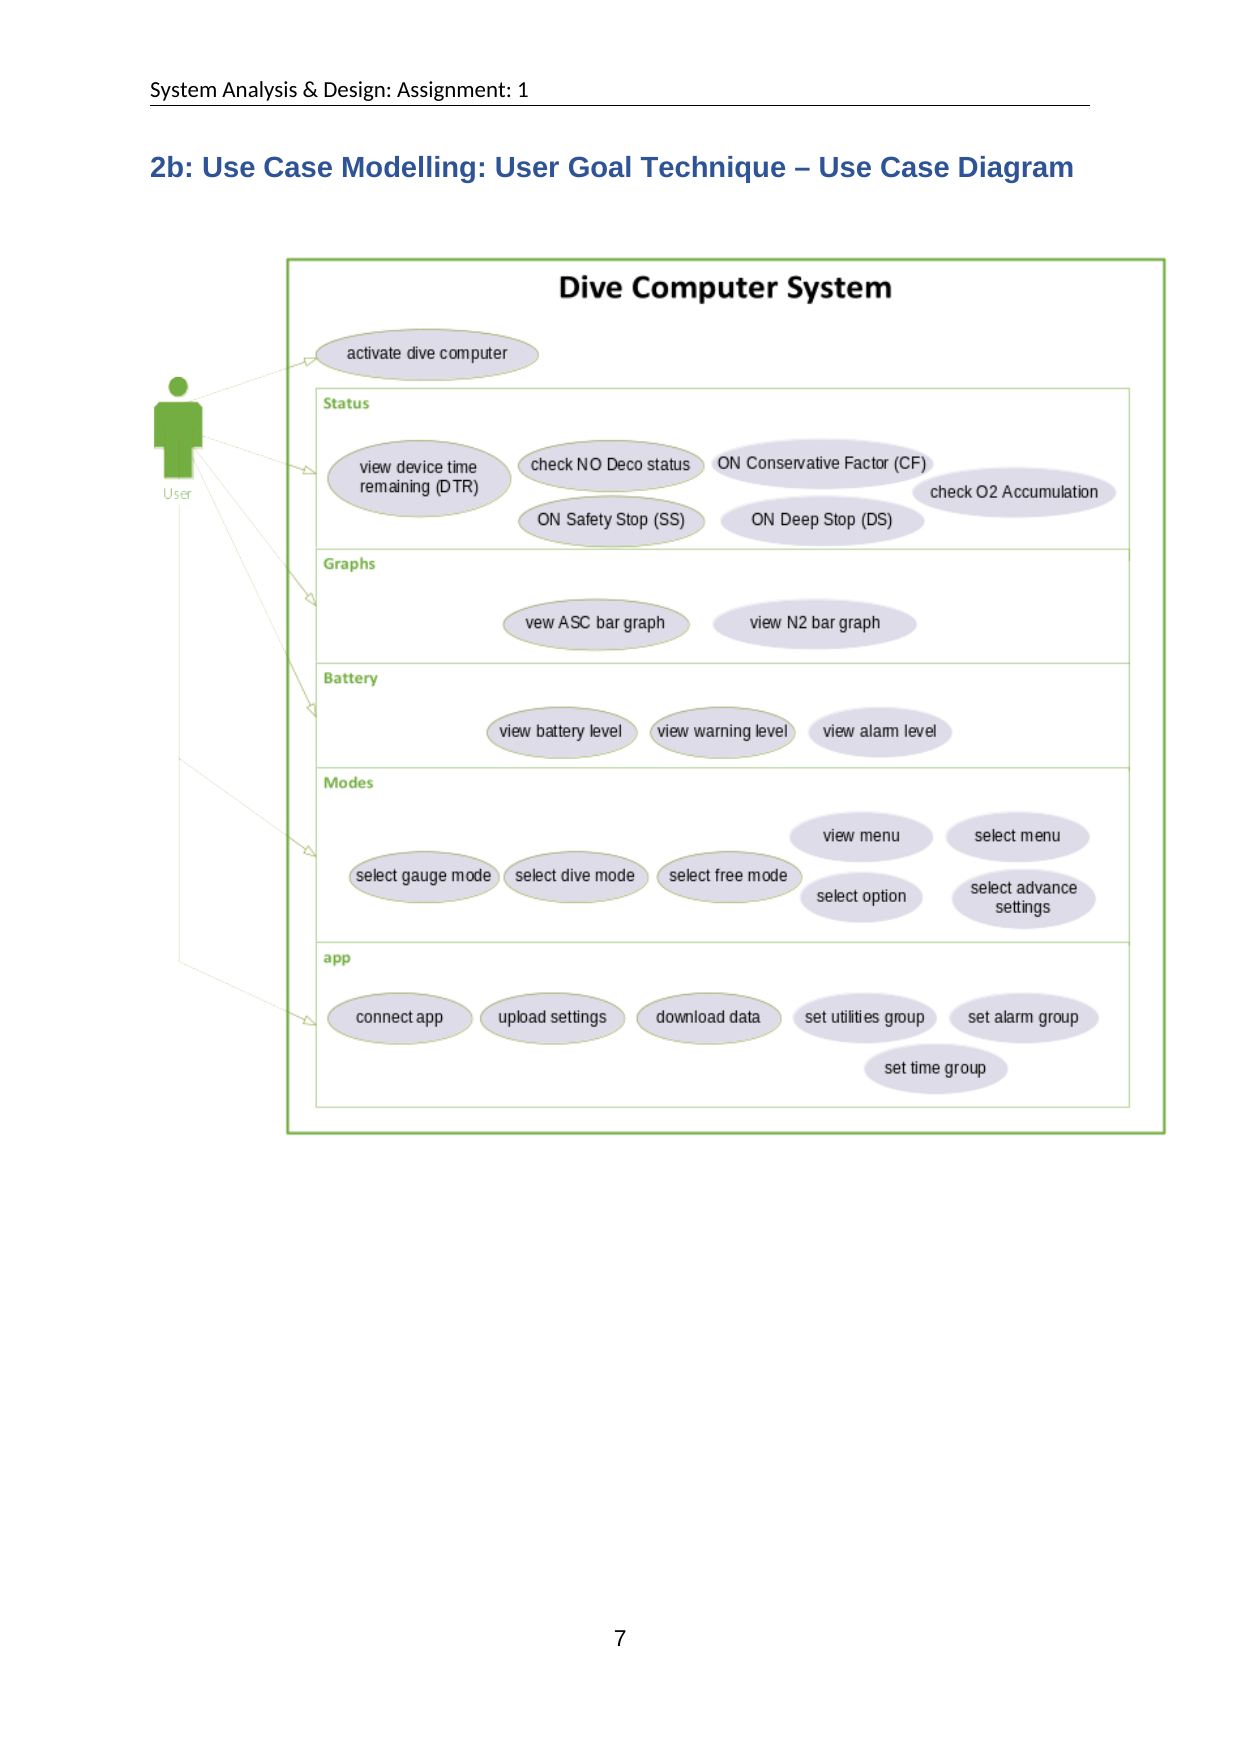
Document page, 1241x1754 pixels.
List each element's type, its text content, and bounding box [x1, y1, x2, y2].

subtitle 2b: Use Case Modelling: User Goal Technique – Use Case Diagram [150, 150, 1090, 183]
